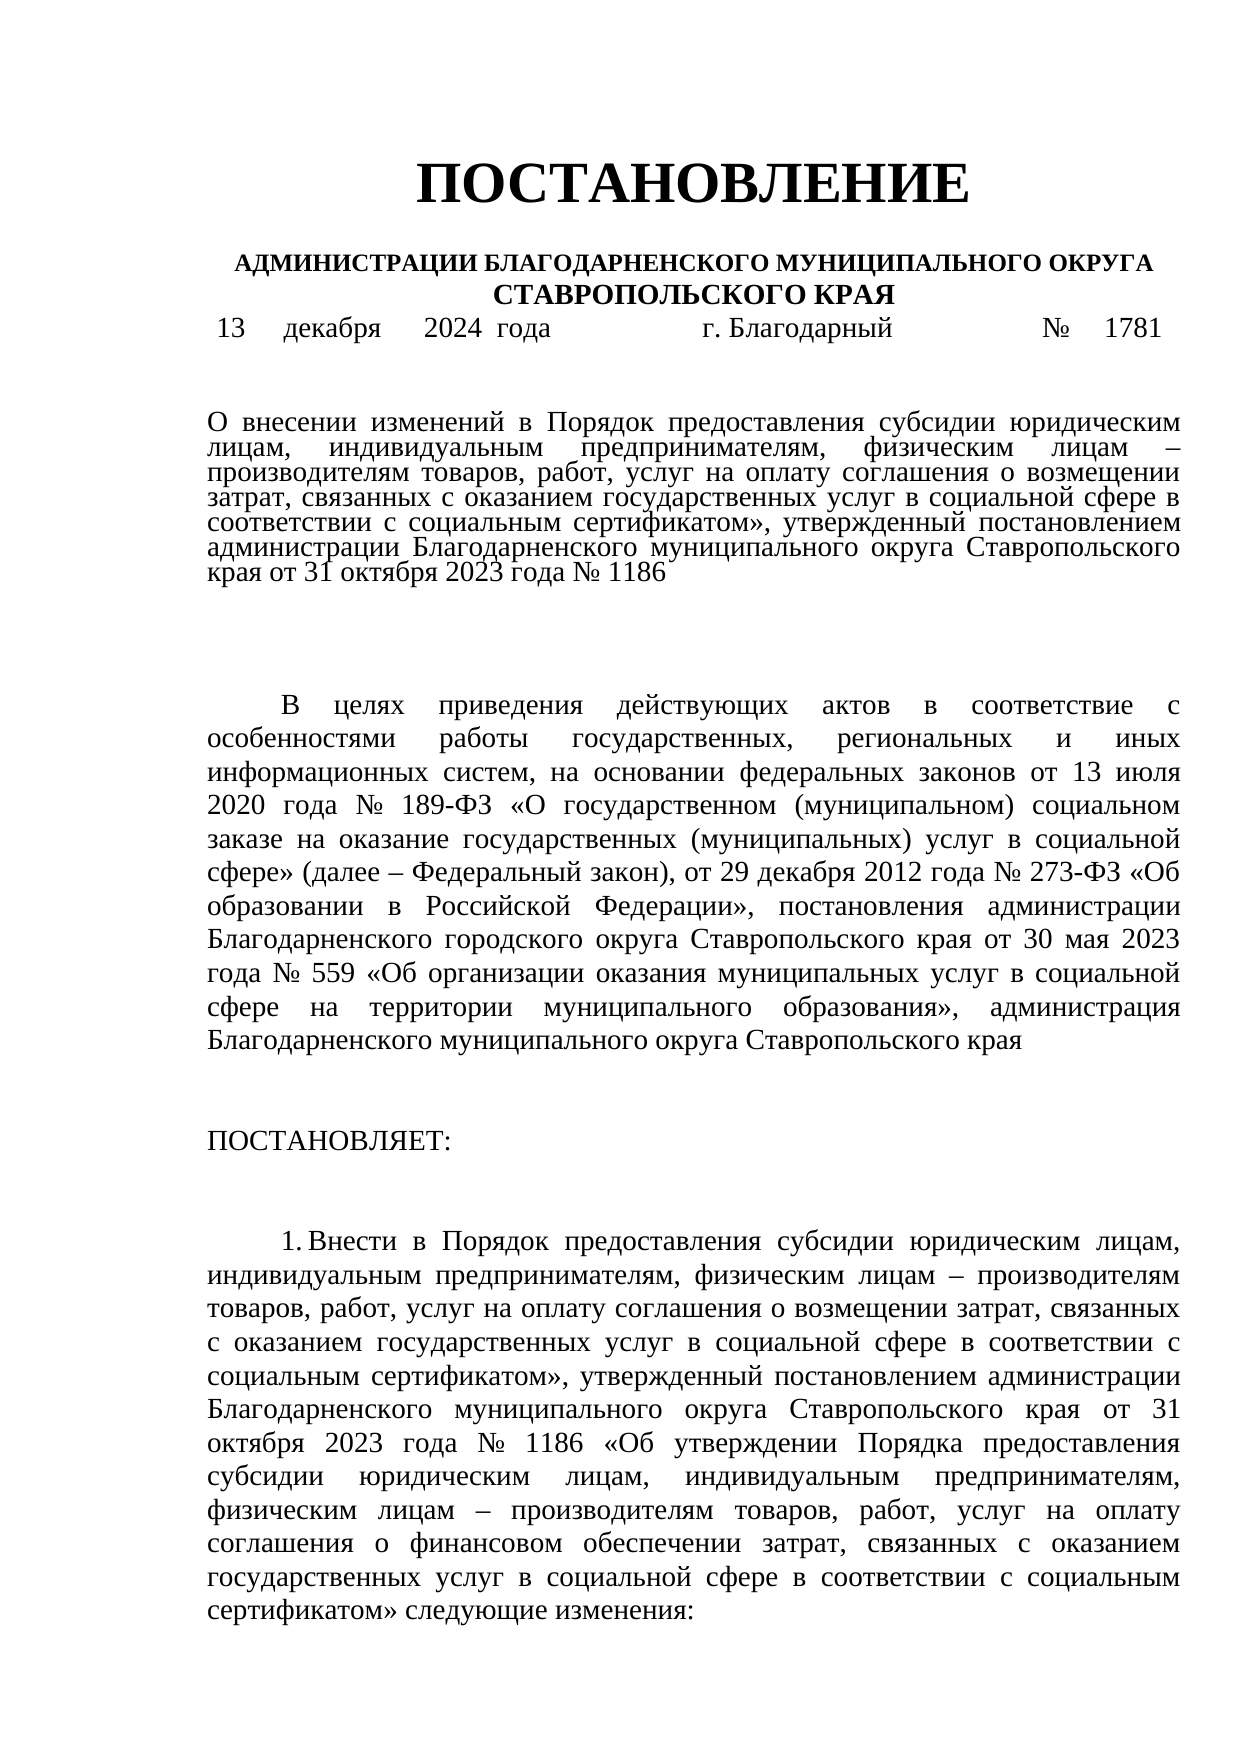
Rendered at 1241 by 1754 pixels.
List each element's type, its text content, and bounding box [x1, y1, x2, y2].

text В целях приведения действующих актов в соответствие с особенностями работы государственных, региональных и иных информационных систем, на основании федеральных законов от 13 июля 2020 года № 189-ФЗ «О государственном (муниципальном) социальном заказе на оказание государственных (муниципальных) услуг в социальной сфере» (далее – Федеральный закон), от 29 декабря 2012 года № 273-ФЗ «Об образовании в Российской Федерации», постановления администрации Благодарненского городского округа Ставропольского края от 30 мая 2023 года № 559 «Об организации оказания муниципальных услуг в социальной сфере на территории муниципального образования», администрация Благодарненского муниципального округа Ставропольского края [207, 687, 1181, 1056]
table_header № [1019, 311, 1093, 344]
list Внести в Порядок предоставления субсидии юридическим лицам, индивидуальным предпринимателям, физическим лицам – производителям товаров, работ, услуг на оплату соглашения о возмещении затрат, связанных с оказанием государственных услуг в социальной сфере в соответствии с социальным сертификатом», утвержденный постановлением администрации Благодарненского муниципального округа Ставропольского края от 31 октября 2023 года № 1186 «Об утверждении Порядка предоставления субсидии юридическим лицам, индивидуальным предпринимателям, физическим лицам – производителям товаров, работ, услуг на оплату соглашения о финансовом обеспечении затрат, связанных с оказанием государственных услуг в социальной сфере в соответствии с социальным сертификатом» следующие изменения: [207, 1223, 1181, 1626]
table_header г. Благодарный [576, 311, 1019, 344]
table_header декабря [266, 311, 399, 344]
text ПОСТАНОВЛЕНИЕ [207, 148, 1181, 215]
table_header 1781 [1093, 311, 1192, 344]
text О внесении изменений в Порядок предоставления субсидии юридическим лицам, индивидуальным предпринимателям, физическим лицам – производителям товаров, работ, услуг на оплату соглашения о возмещении затрат, связанных с оказанием государственных услуг в социальной сфере в соответствии с социальным сертификатом», утвержденный постановлением администрации Благодарненского муниципального округа Ставропольского края от 31 октября 2023 года № 1186 [207, 411, 1181, 586]
text ПОСТАНОВЛЯЕТ: [207, 1123, 1181, 1156]
table_header 2024 года [399, 311, 576, 344]
table_header 13 [196, 311, 266, 344]
text АДМИНИСТРАЦИИ БЛАГОДАРНЕНСКОГО МУНИЦИПАЛЬНОГО ОКРУГА СТАВРОПОЛЬСКОГО КРАЯ [207, 248, 1181, 311]
